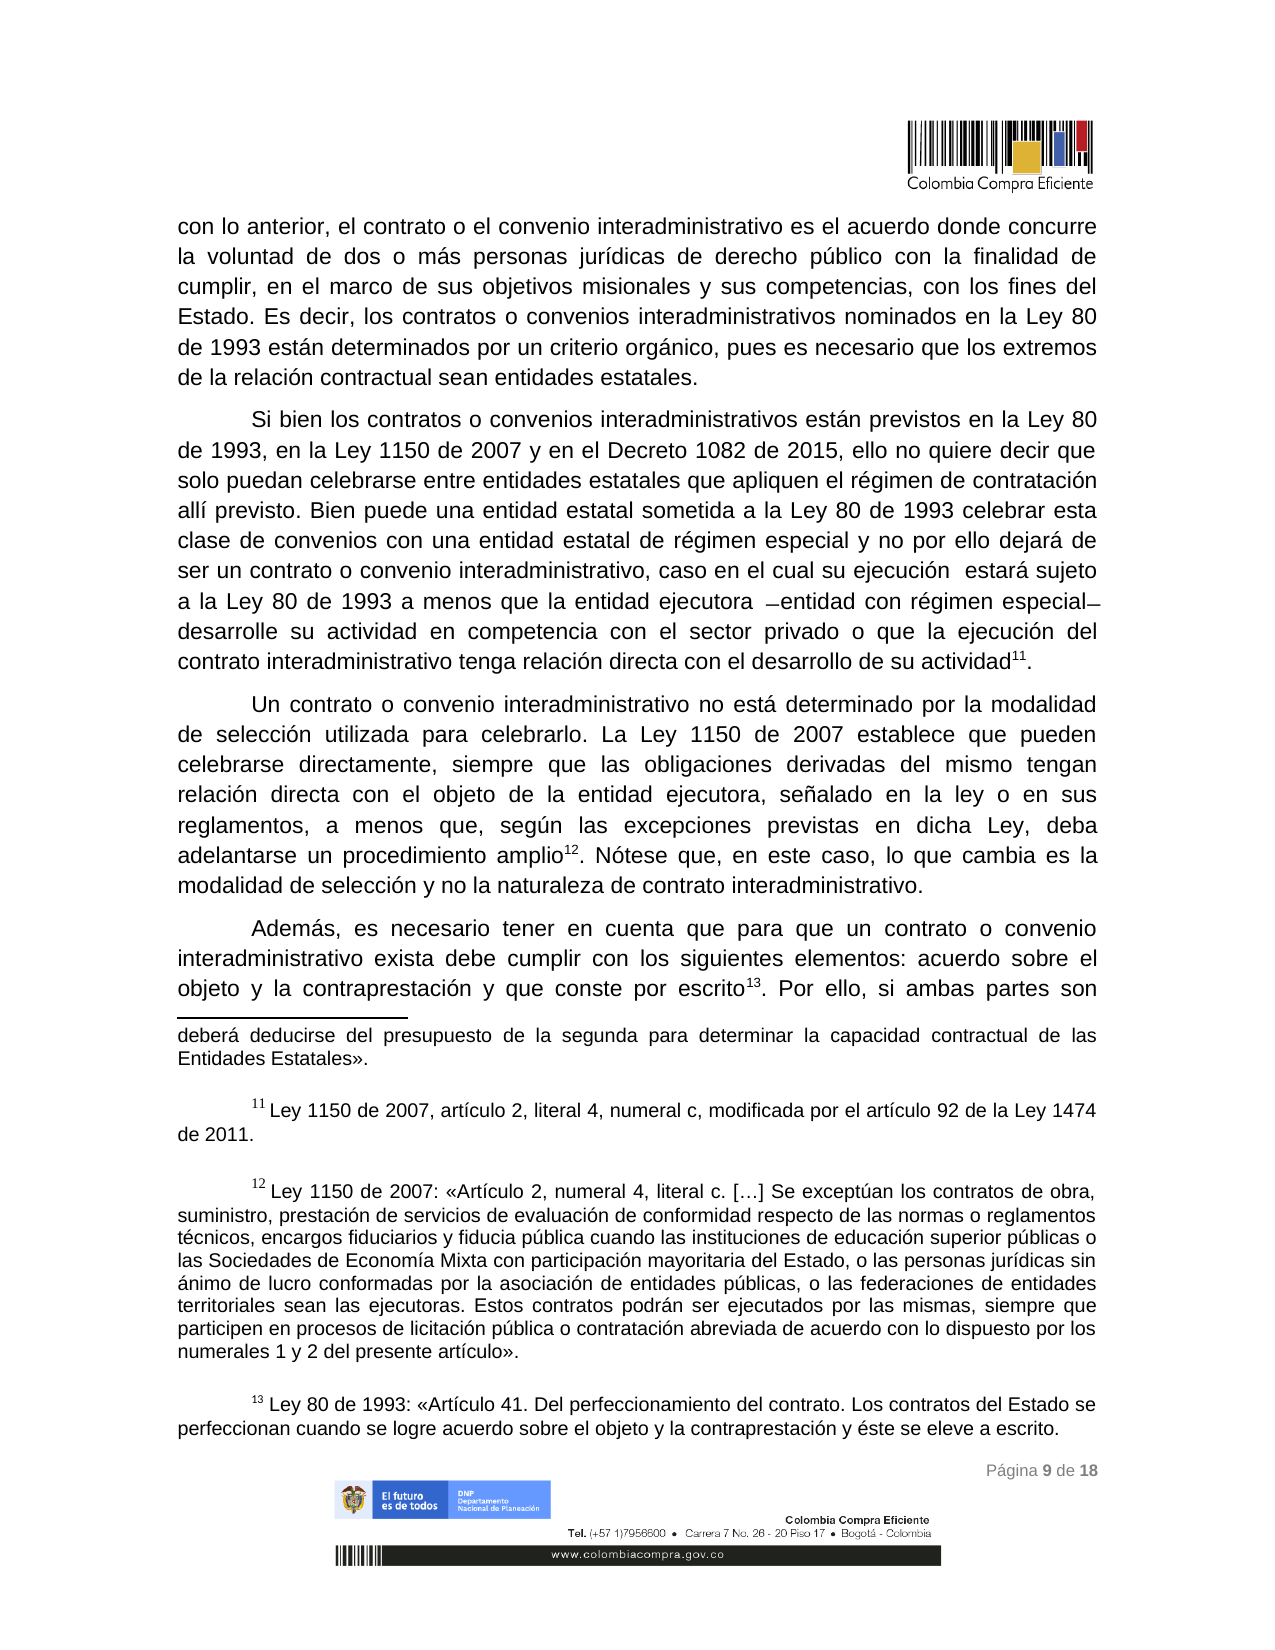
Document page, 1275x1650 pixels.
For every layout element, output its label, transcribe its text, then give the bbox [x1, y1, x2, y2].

text Si bien los contratos o convenios interadministrativos están previstos en la Ley 80 de 1993, en la Ley 1150 de 2007 y en el Decreto 1082 de 2015, ello no quiere decir que solo puedan celebrarse entre entidades estatales que apliquen el régimen de contratación allí previsto. Bien puede una entidad estatal sometida a la Ley 80 de 1993 celebrar esta clase de convenios con una entidad estatal de régimen especial y no por ello dejará de ser un contrato o convenio interadministrativo, caso en el cual su ejecución estará sujeto a la Ley 80 de 1993 a menos que la entidad ejecutora ̶ entidad con régimen especial ̶ desarrolle su actividad en competencia con el sector privado o que la ejecución del contrato interadministrativo tenga relación directa con el desarrollo de su actividad. [177, 406, 1098, 674]
picture [899, 114, 1099, 196]
text Un contrato o convenio interadministrativo no está determinado por la modalidad de selección utilizada para celebrarlo. La Ley 1150 de 2007 establece que pueden celebrarse directamente, siempre que las obligaciones derivadas del mismo tengan relación directa con el objeto de la entidad ejecutora, señalado en la ley o en sus reglamentos, a menos que, según las excepciones previstas en dicha Ley, deba adelantarse un procedimiento amplio. Nótese que, en este caso, lo que cambia es la modalidad de selección y no la naturaleza de contrato interadministrativo. [177, 691, 1098, 898]
text Además, es necesario tener en cuenta que para que un contrato o convenio interadministrativo exista debe cumplir con los siguientes elementos: acuerdo sobre el objeto y la contraprestación y que conste por escrito. Por ello, si ambas partes son entidades estatales, pueden celebrar convenios interadministrativos porque las disposiciones que regulan esta tipología hacen referencia a la calidad de los sujetos que intervienen en la contratación, que deben ser entidades estatales o de derecho público. [177, 915, 1098, 1001]
picture [334, 1480, 942, 1566]
text Sobre la tipología de convenio interadministrativo, es bueno señalar que fue creado en la Ley 80 de 1993, y aunque no lo definió ni desarrolló, el Decreto 1082 de 2015, «Por medio del cual se expide el Decreto único reglamentario del sector administrativo de planeación nacional», califica a los convenios o contratos interadministrativos como aquella contratación entre entidades estatales. De acuerdo con lo anterior, el contrato o el convenio interadministrativo es el acuerdo donde concurre la voluntad de dos o más personas jurídicas de derecho público con la finalidad de cumplir, en el marco de sus objetivos misionales y sus competencias, con los fines del Estado. Es decir, los contratos o convenios interadministrativos nominados en la Ley 80 de 1993 están determinados por un criterio orgánico, pues es necesario que los extremos de la relación contractual sean entidades estatales. [177, 213, 1098, 390]
